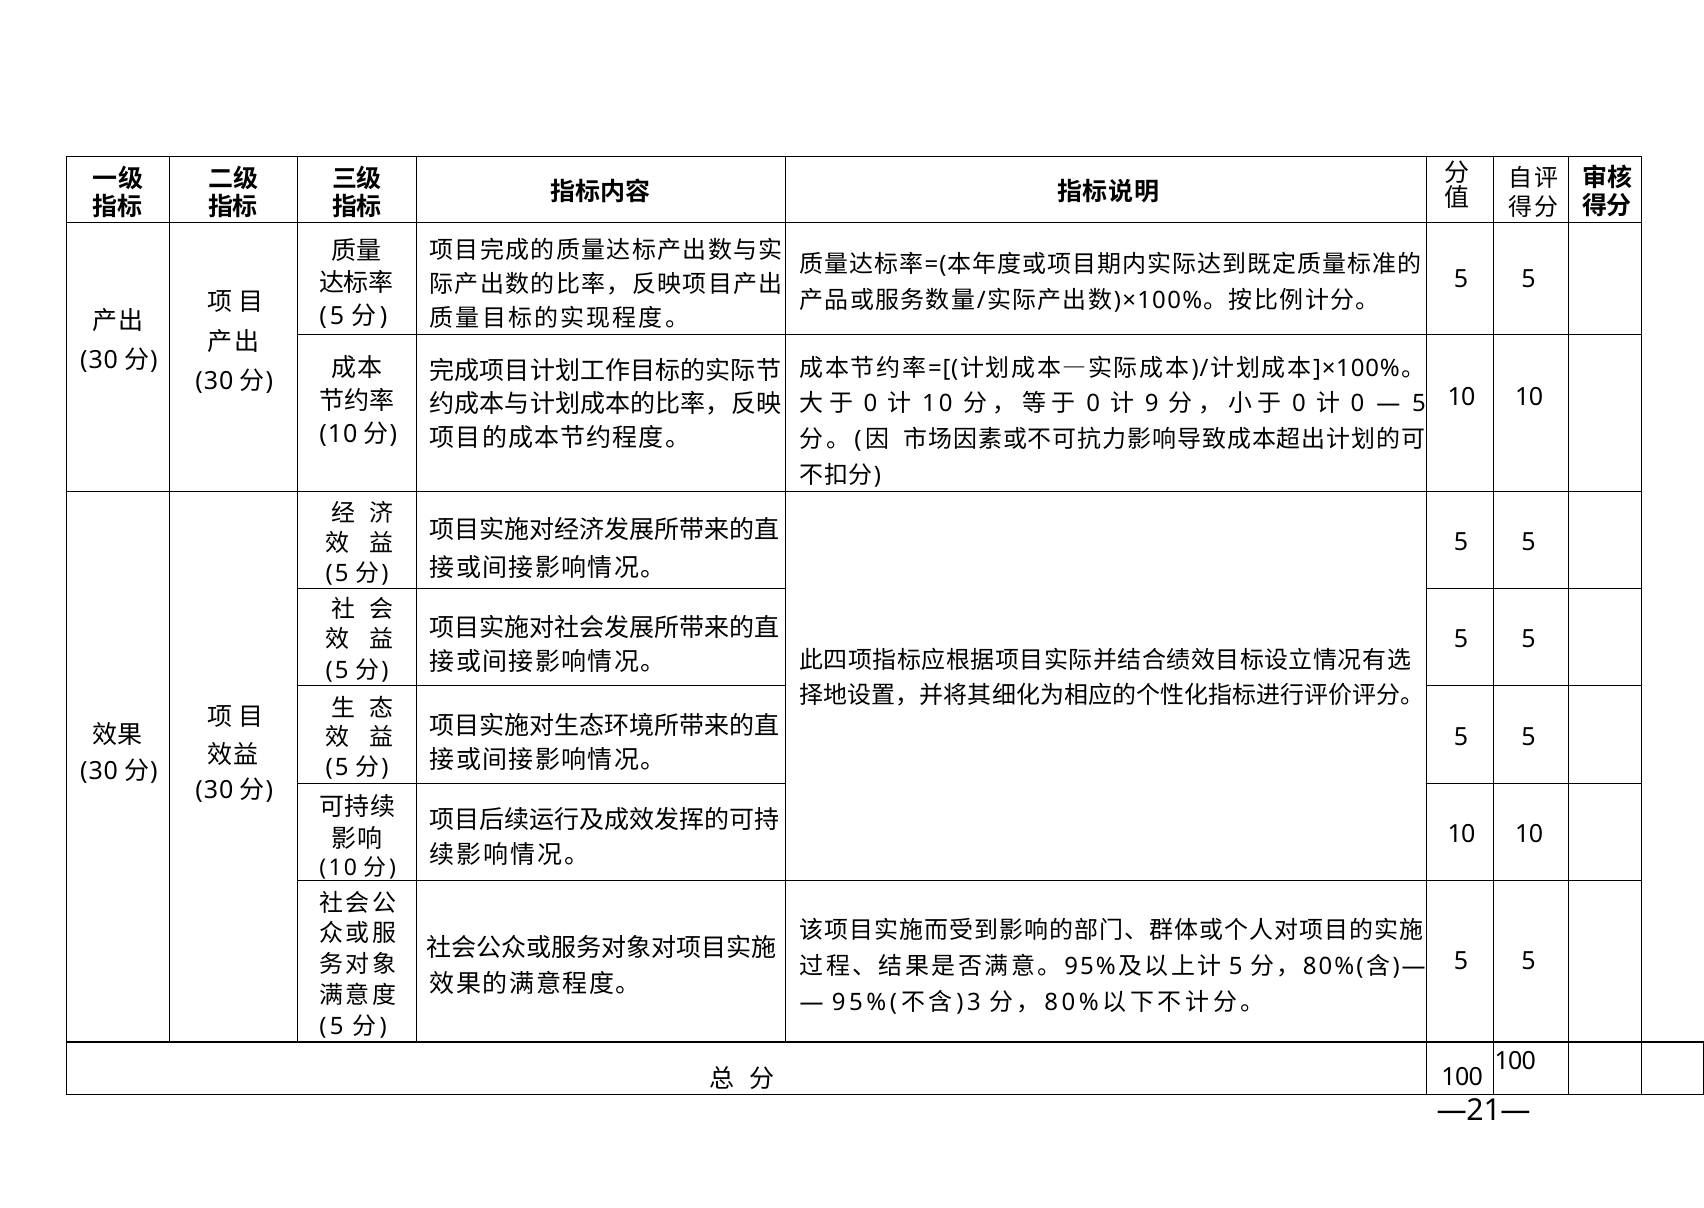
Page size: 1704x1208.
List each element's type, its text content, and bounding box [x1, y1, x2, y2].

table_cell 经济 效益 (5分) [298, 492, 416, 588]
table_header 审核 得分 [1569, 157, 1641, 222]
table_cell 生态 效益 (5分) [298, 686, 416, 783]
table_cell 5 [1427, 589, 1493, 685]
table_cell 项目实施对经济发展所带来的直 接或间接影响情况。 [417, 492, 785, 588]
table_cell 项目完成的质量达标产出数与实 际产出数的比率，反映项目产出 质量目标的实现程度。 [417, 223, 785, 333]
table_cell 效果 (30分) [67, 492, 169, 1041]
table_cell [1642, 1043, 1703, 1094]
table_cell 项目实施对生态环境所带来的直 接或间接影响情况。 [417, 686, 785, 783]
table_cell 项 目 效益 (30分) [170, 492, 297, 1041]
table_cell 项 目 产出 (30分) [170, 223, 297, 491]
table_cell 10 [1494, 335, 1568, 491]
table_cell 5 [1494, 589, 1568, 685]
table_cell [1569, 589, 1641, 685]
table_cell [1569, 492, 1641, 588]
table_cell [1569, 1043, 1641, 1094]
table_cell 100 [1427, 1043, 1493, 1094]
table_cell 产出 (30分) [67, 223, 169, 491]
table_cell 10 [1427, 335, 1493, 491]
table_cell 5 [1494, 686, 1568, 783]
table_cell 成本节约率=[(计划成本—实际成本)/计划成本]×100%。 大于0计10分，等于0计9分，小于0计0 — 5分。(因 市场因素或不可抗力影响导致成本超出计划的可不扣分) [786, 335, 1426, 491]
table_cell 完成项目计划工作目标的实际节 约成本与计划成本的比率，反映 项目的成本节约程度。 [417, 335, 785, 491]
table_cell 该项目实施而受到影响的部门、群体或个人对项目的实施 过程、结果是否满意。95%及以上计5分，80%(含)—— 95%(不含)3分，80%以下不计分。 [786, 881, 1426, 1041]
table_cell 总 分 [67, 1043, 1426, 1094]
table_cell 社会公 众或服 务对象 满意度 (5分) [298, 881, 416, 1041]
table_cell 此四项指标应根据项目实际并结合绩效目标设立情况有选 择地设置，并将其细化为相应的个性化指标进行评价评分。 [786, 492, 1426, 880]
table_header 分值 [1427, 157, 1493, 222]
table_cell 质量 达标率 (5分) [298, 223, 416, 333]
table_cell 10 [1427, 784, 1493, 880]
table_cell [1569, 686, 1641, 783]
table_header 一级 指标 [67, 157, 169, 222]
table_cell 项目后续运行及成效发挥的可持 续影响情况。 [417, 784, 785, 880]
table_cell 5 [1494, 223, 1568, 333]
table_cell 质量达标率=(本年度或项目期内实际达到既定质量标准的 产品或服务数量/实际产出数)×100%。按比例计分。 [786, 223, 1426, 333]
table_cell 5 [1427, 881, 1493, 1041]
table_header 三级 指标 [298, 157, 416, 222]
table_cell 项目实施对社会发展所带来的直 接或间接影响情况。 [417, 589, 785, 685]
table_cell 100 [1494, 1043, 1568, 1094]
table_header 二级 指标 [170, 157, 297, 222]
table_header 自评 得分 [1494, 157, 1568, 222]
table_cell 5 [1494, 492, 1568, 588]
table_cell 社会 效益 (5分) [298, 589, 416, 685]
table_cell 5 [1427, 223, 1493, 333]
table_cell [1569, 784, 1641, 880]
table_cell [1569, 881, 1641, 1041]
table_cell 5 [1427, 492, 1493, 588]
table_header 指标说明 [786, 157, 1426, 222]
table_cell 社会公众或服务对象对项目实施 效果的满意程度。 [417, 881, 785, 1041]
table_cell 5 [1494, 881, 1568, 1041]
table_cell [1569, 223, 1641, 333]
table_cell 成本 节约率 (10分) [298, 335, 416, 491]
table_cell [1569, 335, 1641, 491]
table_cell 可持续 影响 (10分) [298, 784, 416, 880]
table_cell 5 [1427, 686, 1493, 783]
table_header 指标内容 [417, 157, 785, 222]
table_cell 10 [1494, 784, 1568, 880]
